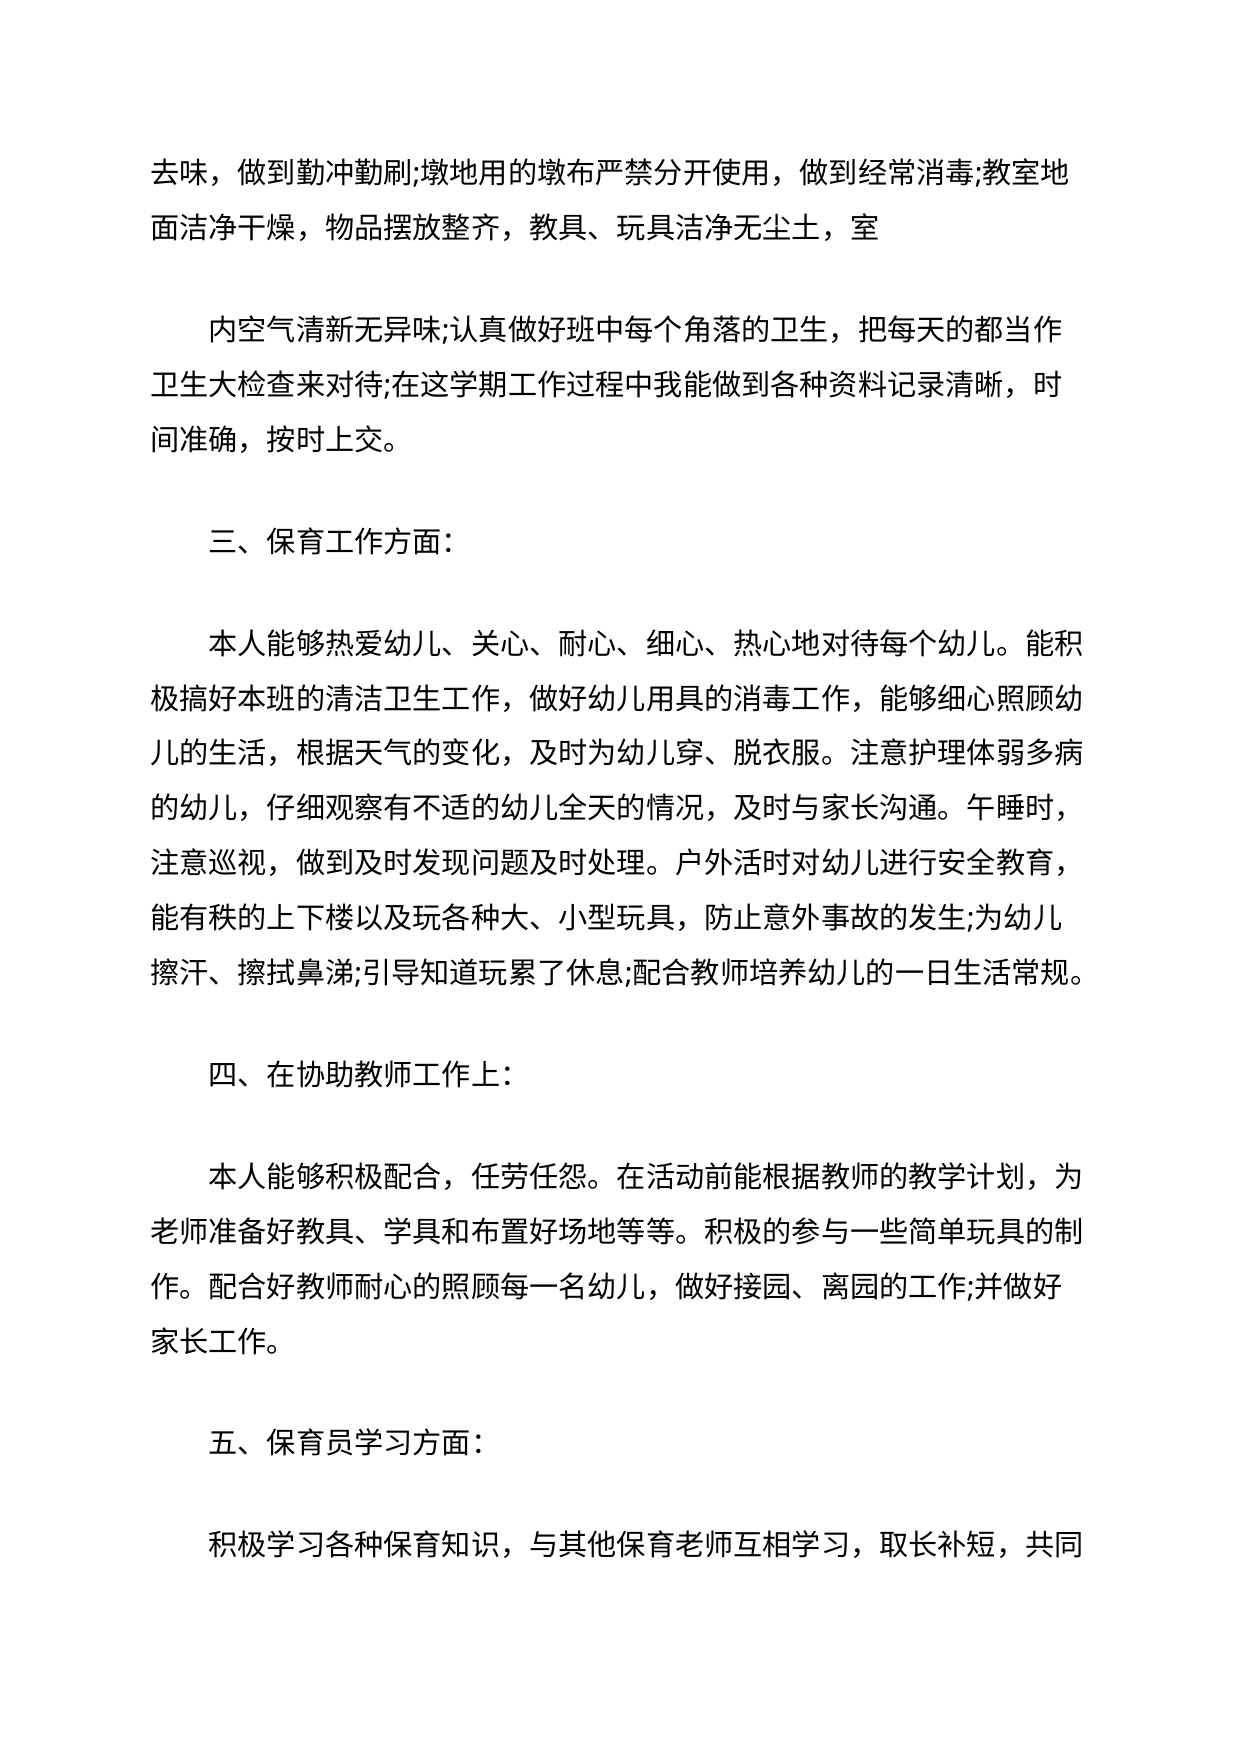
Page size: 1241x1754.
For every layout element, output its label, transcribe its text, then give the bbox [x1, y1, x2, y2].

text 内空气清新无异味;认真做好班中每个角落的卫生，把每天的都当作卫生大检查来对待;在这学期工作过程中我能做到各种资料记录清晰，时间准确，按时上交。 [150, 307, 1090, 459]
text 本人能够积极配合，任劳任怨。在活动前能根据教师的教学计划，为老师准备好教具、学具和布置好场地等等。积极的参与一些简单玩具的制作。配合好教师耐心的照顾每一名幼儿，做好接园、离园的工作;并做好家长工作。 [150, 1153, 1090, 1361]
text 五、保育员学习方面： [150, 1420, 1090, 1462]
text 三、保育工作方面： [150, 518, 1090, 561]
text 本人能够热爱幼儿、关心、耐心、细心、热心地对待每个幼儿。能积极搞好本班的清洁卫生工作，做好幼儿用具的消毒工作，能够细心照顾幼儿的生活，根据天气的变化，及时为幼儿穿、脱衣服。注意护理体弱多病的幼儿，仔细观察有不适的幼儿全天的情况，及时与家长沟通。午睡时，注意巡视，做到及时发现问题及时处理。户外活时对幼儿进行安全教育，能有秩的上下楼以及玩各种大、小型玩具，防止意外事故的发生;为幼儿擦汗、擦拭鼻涕;引导知道玩累了休息;配合教师培养幼儿的一日生活常规。 [150, 620, 1090, 992]
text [150, 150, 1090, 247]
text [150, 1522, 1090, 1564]
text 四、在协助教师工作上： [150, 1052, 1090, 1094]
